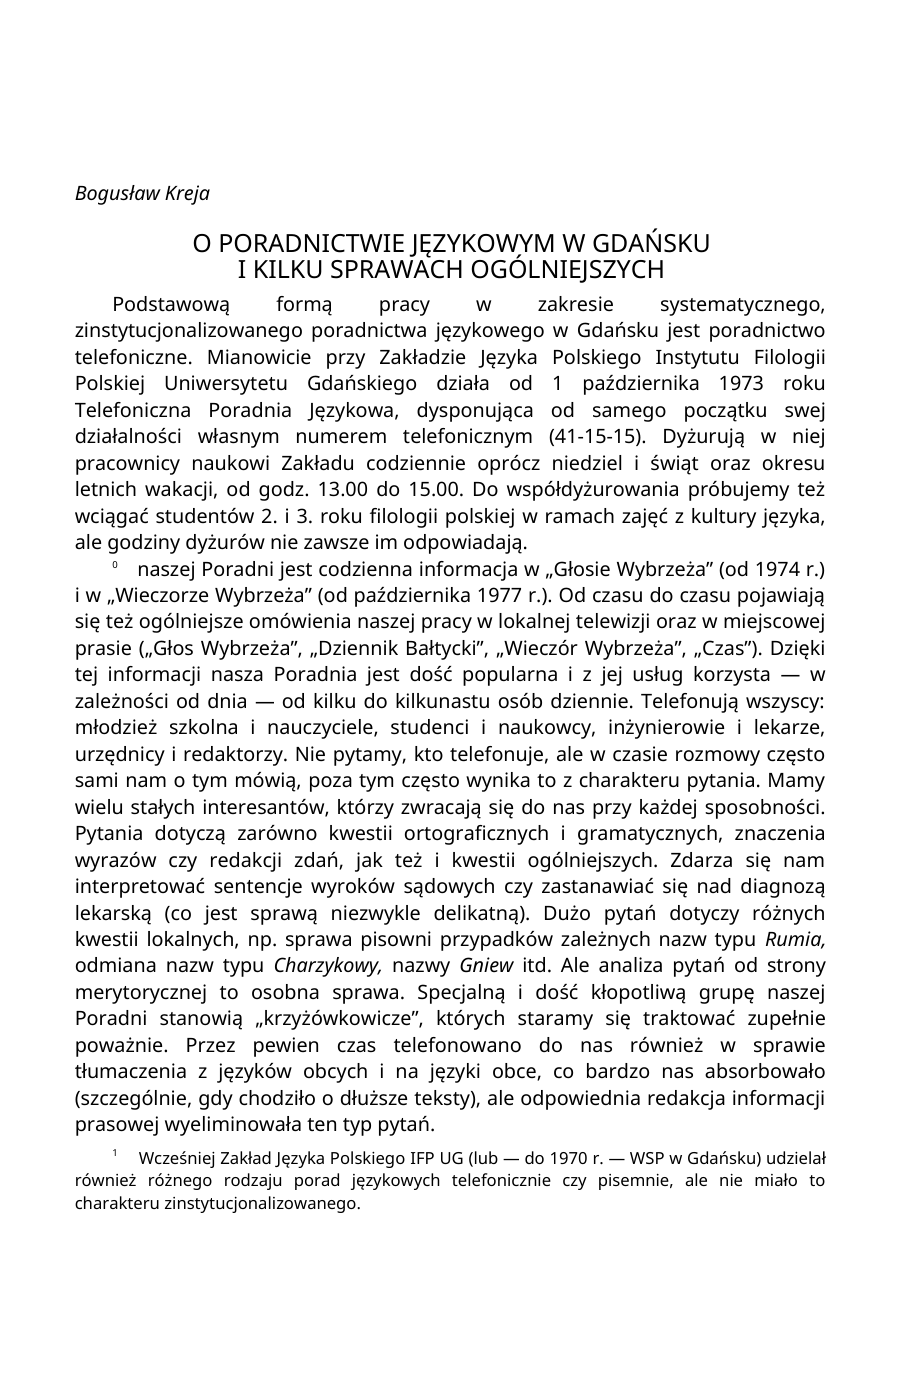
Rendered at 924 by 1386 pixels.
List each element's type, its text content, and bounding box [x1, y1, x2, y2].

text O PORADNICTWIE JĘZYKOWYM W GDAŃSKU I KILKU SPRAWACH OGÓLNIEJSZYCH [77, 231, 826, 284]
text Bogusław Kreja [74, 184, 826, 204]
list Wcześniej Zakład Języka Polskiego IFP UG (lub — do 1970 r. — WSP w Gdańsku) udzielał również różnego rodzaju porad językowych telefonicznie czy pisemnie, ale nie miało to charakteru zinstytucjonalizowanego. [74, 1146, 826, 1214]
list naszej Poradni jest codzienna informacja w „Głosie Wybrzeża” (od 1974 r.) i w „Wieczorze Wybrzeża” (od października 1977 r.). Od czasu do czasu pojawiają się też ogólniejsze omówienia naszej pracy w lokalnej telewizji oraz w miejscowej prasie („Głos Wybrzeża”, „Dziennik Bałtycki”, „Wieczór Wybrzeża”, „Czas”). Dzięki tej informacji nasza Poradnia jest dość popularna i z jej usług korzysta — w zależności od dnia — od kilku do kilkunastu osób dziennie. Telefonują wszyscy: młodzież szkolna i nauczyciele, studenci i naukowcy, inżynierowie i lekarze, urzędnicy i redaktorzy. Nie pytamy, kto telefonuje, ale w czasie rozmowy często sami nam o tym mówią, poza tym często wynika to z charakteru pytania. Mamy wielu stałych interesantów, którzy zwracają się do nas przy każdej sposobności. Pytania dotyczą zarówno kwestii ortograficznych i gramatycznych, znaczenia wyrazów czy redakcji zdań, jak też i kwestii ogólniejszych. Zdarza się nam interpretować sentencje wyroków sądowych czy zastanawiać się nad diagnozą lekarską (co jest sprawą niezwykle delikatną). Dużo pytań dotyczy różnych kwestii lokalnych, np. sprawa pisowni przypadków zależnych nazw typu Rumia, odmiana nazw typu Charzykowy, nazwy Gniew itd. Ale analiza pytań od strony merytorycznej to osobna sprawa. Specjalną i dość kłopotliwą grupę naszej Poradni stanowią „krzyżówkowicze”, których staramy się traktować zupełnie poważnie. Przez pewien czas telefonowano do nas również w sprawie tłumaczenia z języków obcych i na języki obce, co bardzo nas absorbowało (szczególnie, gdy chodziło o dłuższe teksty), ale odpowiednia redakcja informacji prasowej wyeliminowała ten typ pytań. [74, 555, 826, 1137]
text Podstawową formą pracy w zakresie systematycznego, zinstytucjonalizowanego poradnictwa językowego w Gdańsku jest poradnictwo telefoniczne. Mianowicie przy Zakładzie Języka Polskiego Instytutu Filologii Polskiej Uniwersytetu Gdańskiego działa od 1 października 1973 roku Telefoniczna Poradnia Językowa, dysponująca od samego początku swej działalności własnym numerem telefonicznym (41-15-15). Dyżurują w niej pracownicy naukowi Zakładu codziennie oprócz niedziel i świąt oraz okresu letnich wakacji, od godz. 13.00 do 15.00. Do współdyżurowania próbujemy też wciągać studentów 2. i 3. roku filologii polskiej w ramach zajęć z kultury języka, ale godziny dyżurów nie zawsze im odpowiadają. [74, 290, 826, 555]
